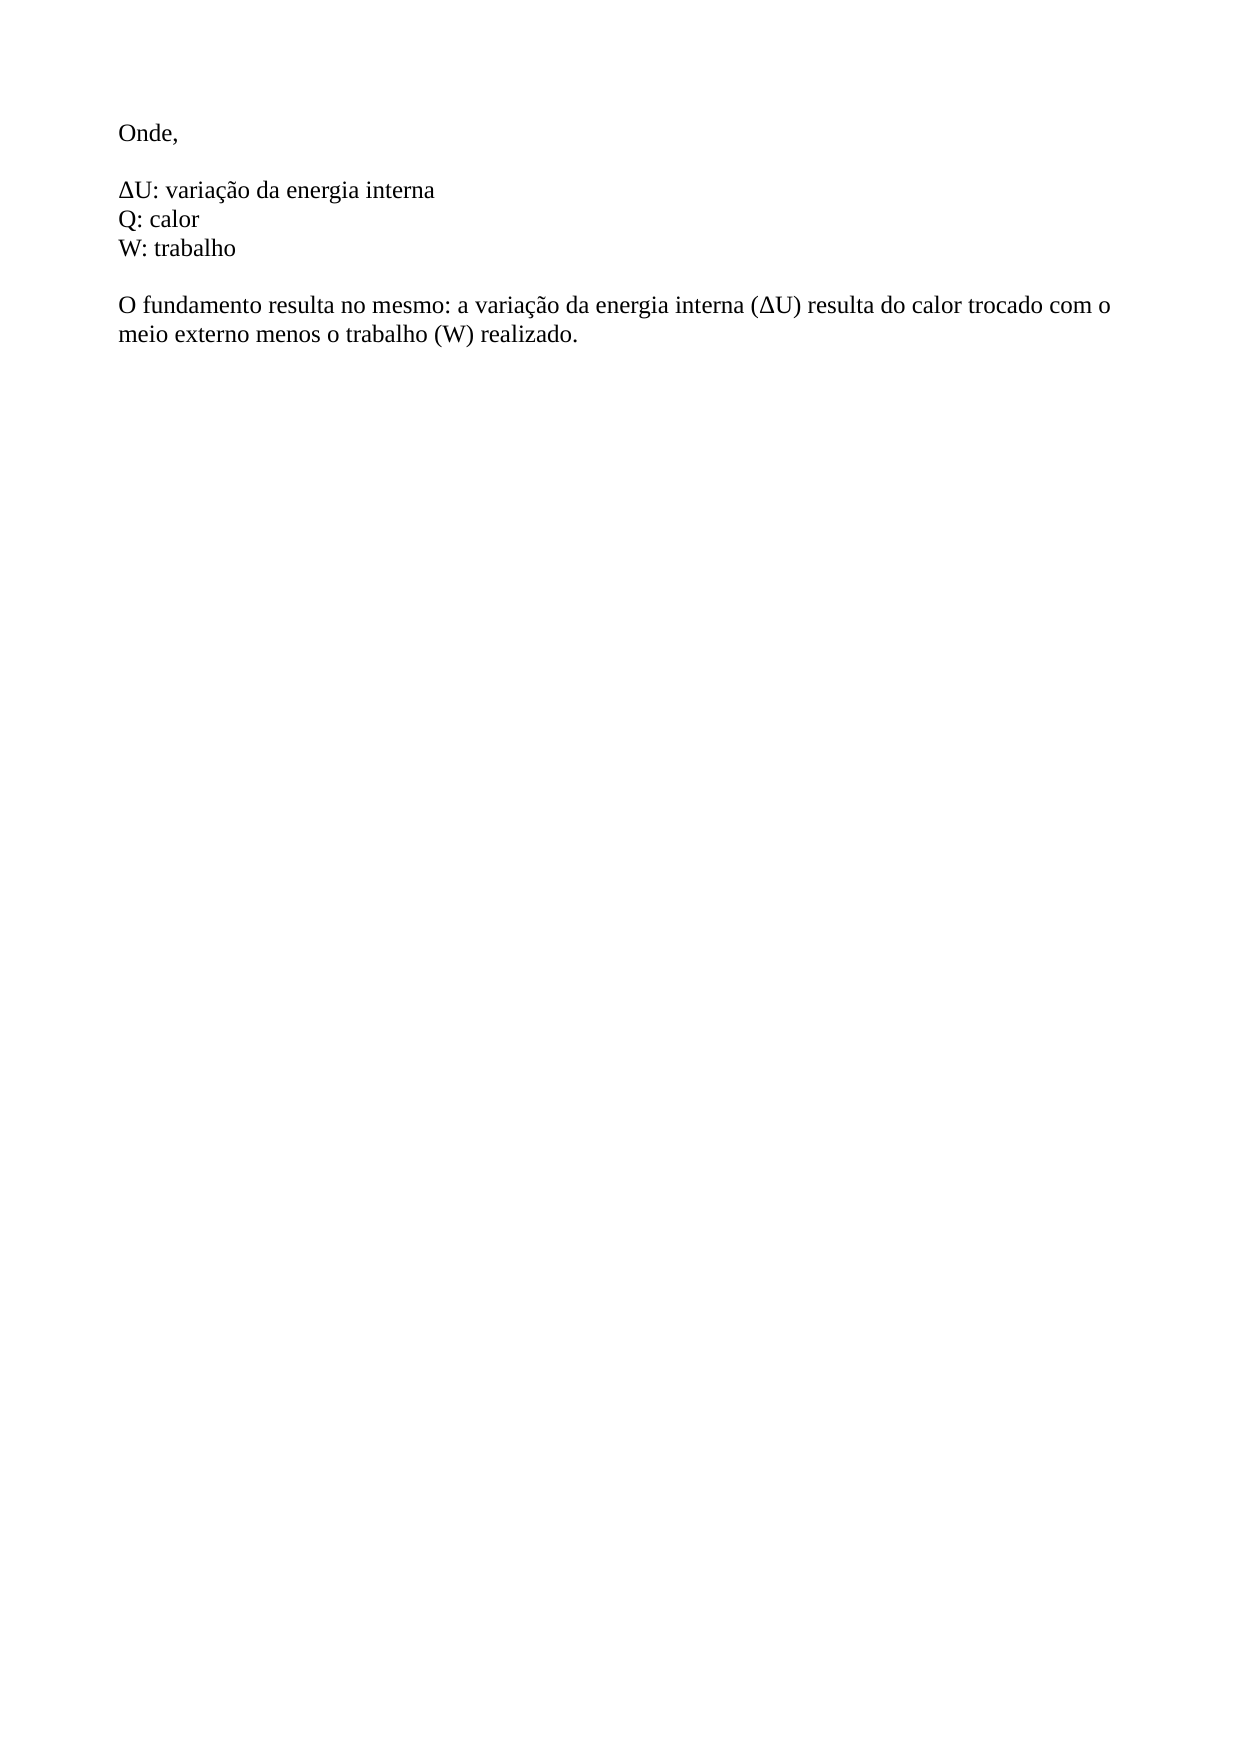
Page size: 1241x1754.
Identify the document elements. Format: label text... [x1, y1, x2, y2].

text Onde, [118, 118, 1122, 147]
text O fundamento resulta no mesmo: a variação da energia interna (ΔU) resulta do calor trocado com o meio externo menos o trabalho (W) realizado. [118, 291, 1122, 348]
text Q: calor [118, 204, 1122, 233]
text ΔU: variação da energia interna [118, 176, 1122, 204]
text W: trabalho [118, 233, 1122, 262]
